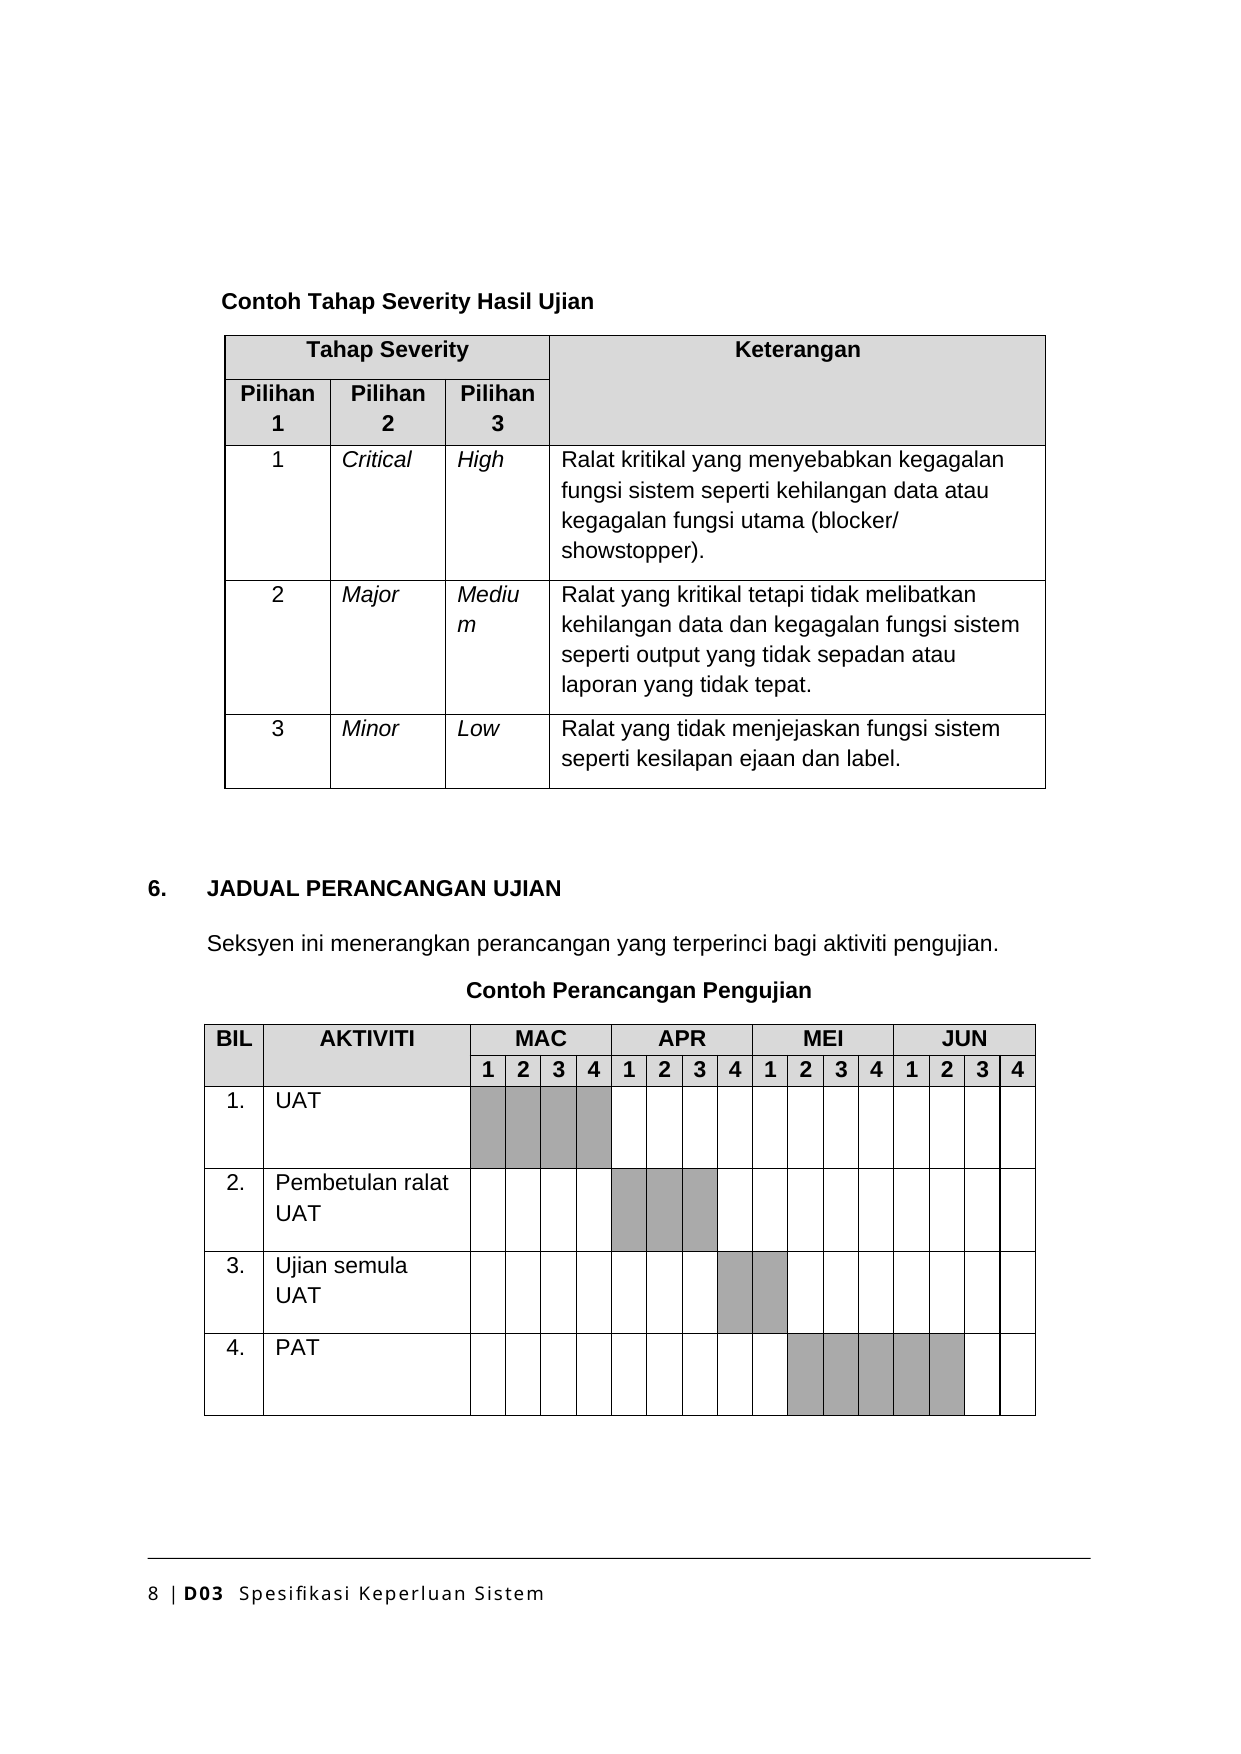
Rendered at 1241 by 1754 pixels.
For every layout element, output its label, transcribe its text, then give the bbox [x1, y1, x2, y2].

table_cell [683, 1252, 717, 1333]
table_cell [753, 1087, 787, 1168]
table_header JUN [894, 1025, 1035, 1055]
table_header APR [612, 1025, 752, 1055]
table_cell [506, 1252, 540, 1333]
table_cell [753, 1169, 787, 1251]
table_cell [824, 1334, 858, 1415]
table_cell [824, 1169, 858, 1251]
table_cell Medium [446, 581, 549, 714]
table_cell [894, 1252, 929, 1333]
table_cell [683, 1169, 717, 1251]
table_cell [859, 1252, 893, 1333]
table_cell 1 [894, 1056, 929, 1086]
table_cell [965, 1252, 999, 1333]
table_cell [1001, 1334, 1035, 1415]
table_cell [471, 1252, 505, 1333]
table_cell 3 [965, 1056, 999, 1086]
table_cell 2 [788, 1056, 823, 1086]
table_cell [788, 1169, 823, 1251]
table_cell [718, 1252, 752, 1333]
table_cell [205, 1252, 263, 1333]
table_header BIL [205, 1025, 263, 1086]
table_header Keterangan [550, 336, 1045, 445]
table_cell [541, 1334, 576, 1415]
table_cell Ralat yang kritikal tetapi tidak melibatkan kehilangan data dan kegagalan fungsi sistem seperti output yang tidak sepadan atau laporan yang tidak tepat. [550, 581, 1045, 714]
table_cell [612, 1252, 646, 1333]
table_cell [718, 1169, 752, 1251]
table_cell [577, 1334, 611, 1415]
table_cell [824, 1252, 858, 1333]
table_cell High [446, 446, 549, 580]
text Contoh Tahap Severity Hasil Ujian [221, 288, 1093, 314]
table_cell [471, 1087, 505, 1168]
table_cell [1001, 1169, 1035, 1251]
table_cell [577, 1087, 611, 1168]
table_cell 3 [683, 1056, 717, 1086]
table_header Tahap Severity [226, 336, 549, 379]
table_cell [647, 1334, 682, 1415]
table_cell [205, 1169, 263, 1251]
table_cell [541, 1252, 576, 1333]
table_cell 2 [226, 581, 330, 714]
table_cell [753, 1252, 787, 1333]
table_cell 4 [859, 1056, 893, 1086]
table_cell [894, 1169, 929, 1251]
table_cell 2 [506, 1056, 540, 1086]
table_cell [612, 1169, 646, 1251]
table_cell [506, 1169, 540, 1251]
table_cell 3 [541, 1056, 576, 1086]
table_cell [894, 1334, 929, 1415]
table_cell Major [331, 581, 445, 714]
list Seksyen ini menerangkan perancangan yang terperinci bagi aktiviti pengujian. [207, 930, 1093, 956]
table_cell 2 [930, 1056, 964, 1086]
table_cell [683, 1334, 717, 1415]
table_cell [788, 1334, 823, 1415]
table_header AKTIVITI [264, 1025, 470, 1086]
table_cell PAT [264, 1334, 470, 1415]
table_cell 1 [471, 1056, 505, 1086]
table_cell [647, 1087, 682, 1168]
table_cell [1001, 1252, 1035, 1333]
table_cell [506, 1334, 540, 1415]
table_cell [506, 1087, 540, 1168]
table_cell [577, 1252, 611, 1333]
table_cell [718, 1334, 752, 1415]
table_cell Ralat kritikal yang menyebabkan kegagalan fungsi sistem seperti kehilangan data atau kegagalan fungsi utama (blocker/ showstopper). [550, 446, 1045, 580]
table_cell Pilihan 3 [446, 380, 549, 445]
table_cell [859, 1087, 893, 1168]
table_cell [647, 1169, 682, 1251]
table_cell Low [446, 715, 549, 788]
table_cell [930, 1252, 964, 1333]
table_cell [471, 1334, 505, 1415]
table_cell [683, 1087, 717, 1168]
table_cell [894, 1087, 929, 1168]
table_cell [753, 1334, 787, 1415]
table_cell 1 [226, 446, 330, 580]
table_cell [859, 1169, 893, 1251]
table_cell [612, 1087, 646, 1168]
table_cell 2 [647, 1056, 682, 1086]
table_cell [930, 1334, 964, 1415]
table_cell 4 [577, 1056, 611, 1086]
text JADUAL PERANCANGAN UJIAN [148, 874, 1093, 901]
table_cell [824, 1087, 858, 1168]
table_cell [205, 1087, 263, 1168]
table_cell [859, 1334, 893, 1415]
table_header MEI [753, 1025, 893, 1055]
table_cell 4 [718, 1056, 752, 1086]
table_cell Minor [331, 715, 445, 788]
table_cell [471, 1169, 505, 1251]
table_cell [577, 1169, 611, 1251]
table_cell [965, 1169, 999, 1251]
table_cell [541, 1087, 576, 1168]
table_cell Pilihan 2 [331, 380, 445, 445]
table_cell [930, 1169, 964, 1251]
table_cell 4 [1001, 1056, 1035, 1086]
table_cell 3 [824, 1056, 858, 1086]
table_cell [788, 1087, 823, 1168]
table_cell [930, 1087, 964, 1168]
table_cell 3 [226, 715, 330, 788]
table_header MAC [471, 1025, 611, 1055]
table_cell Pembetulan ralat UAT [264, 1169, 470, 1251]
list Contoh Perancangan Pengujian [185, 977, 1093, 1003]
table_cell [1001, 1087, 1035, 1168]
table_cell Pilihan 1 [226, 380, 330, 445]
table_cell [647, 1252, 682, 1333]
table_cell [612, 1334, 646, 1415]
table_cell [788, 1252, 823, 1333]
table_cell [965, 1087, 999, 1168]
table_cell [541, 1169, 576, 1251]
table_cell Ujian semula UAT [264, 1252, 470, 1333]
table_cell Critical [331, 446, 445, 580]
table_cell [205, 1334, 263, 1415]
table_cell 1 [612, 1056, 646, 1086]
table_cell Ralat yang tidak menjejaskan fungsi sistem seperti kesilapan ejaan dan label. [550, 715, 1045, 788]
table_cell [718, 1087, 752, 1168]
table_cell [965, 1334, 999, 1415]
table_cell 1 [753, 1056, 787, 1086]
table_cell UAT [264, 1087, 470, 1168]
